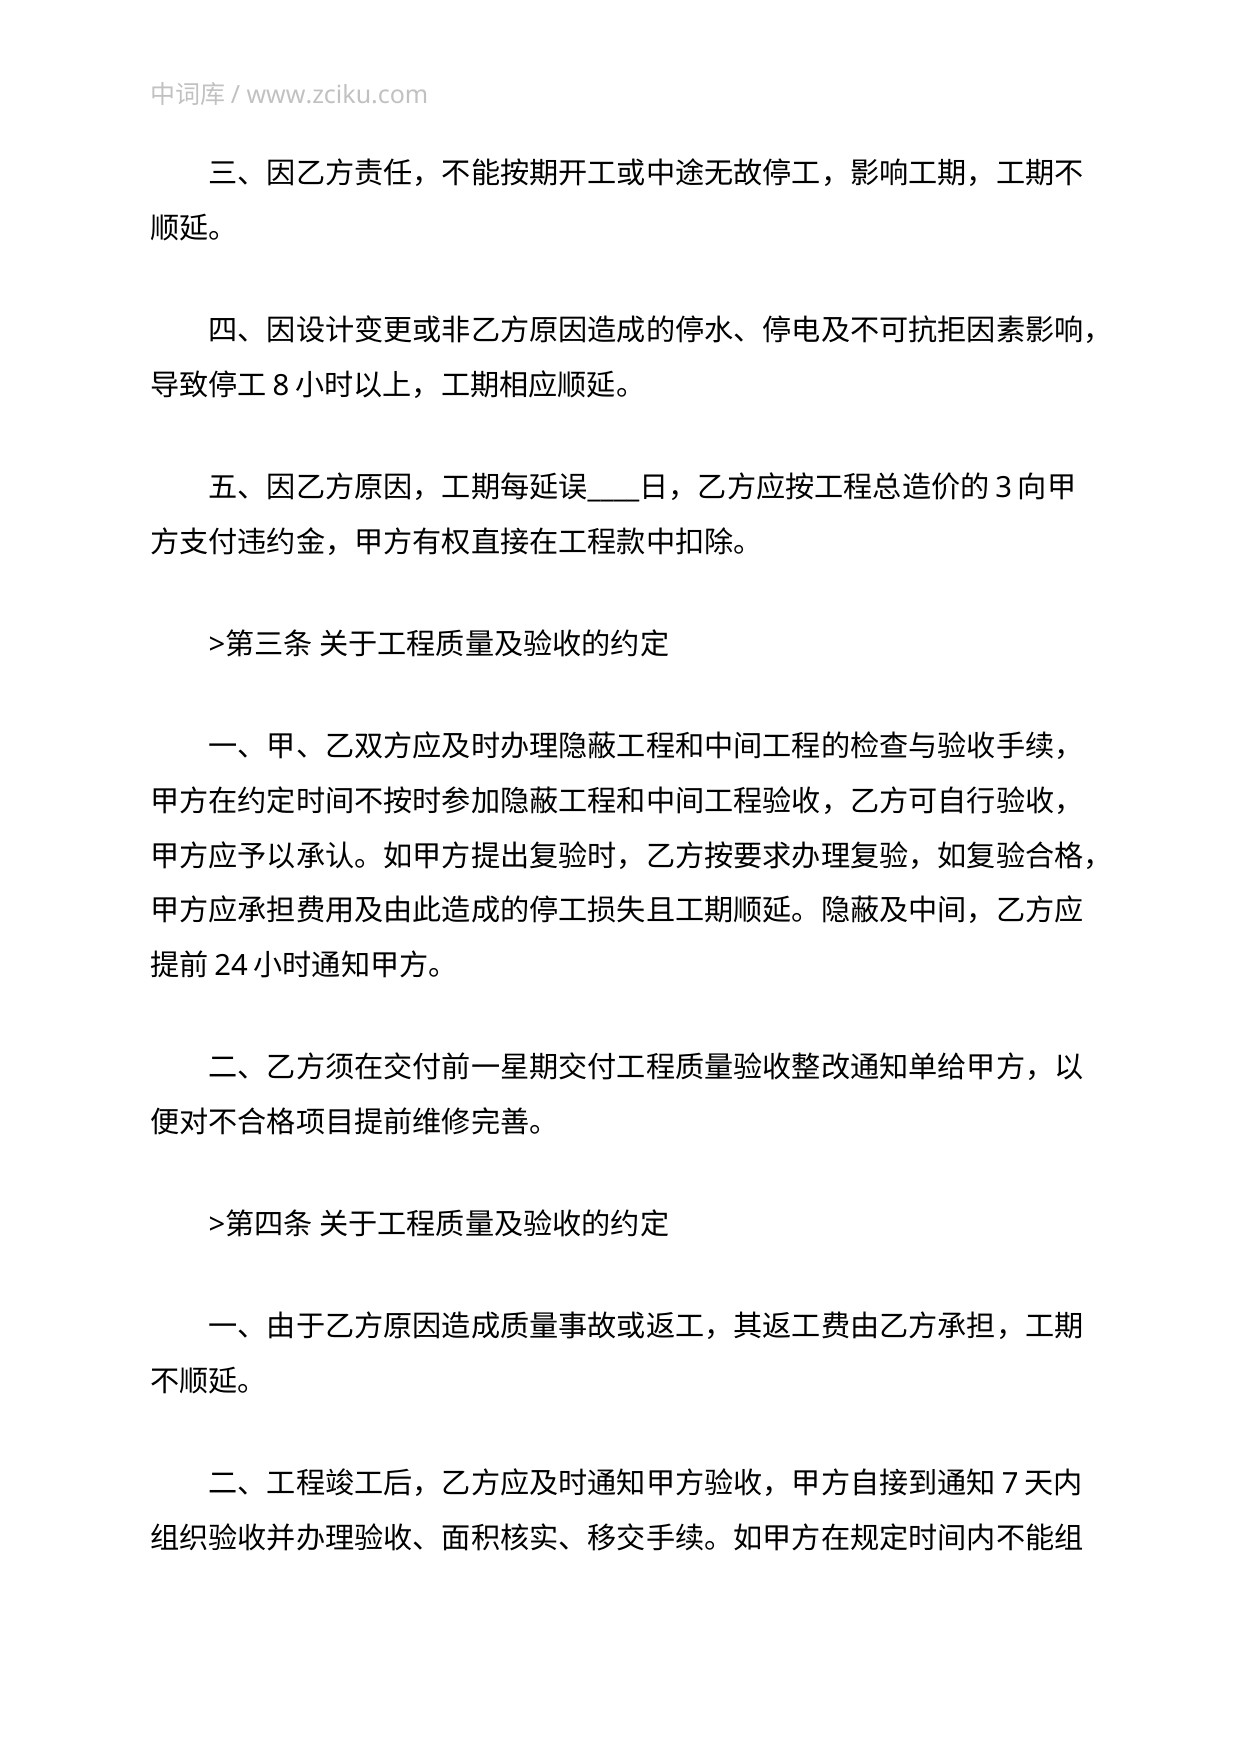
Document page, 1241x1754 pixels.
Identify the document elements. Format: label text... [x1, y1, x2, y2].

text 二、乙方须在交付前一星期交付工程质量验收整改通知单给甲方，以便对不合格项目提前维修完善。 [150, 1044, 1090, 1141]
text 五、因乙方原因，工期每延误____日，乙方应按工程总造价的3向甲方支付违约金，甲方有权直接在工程款中扣除。 [150, 463, 1090, 561]
text 一、由于乙方原因造成质量事故或返工，其返工费由乙方承担，工期不顺延。 [150, 1302, 1090, 1400]
text 三、因乙方责任，不能按期开工或中途无故停工，影响工期，工期不顺延。 [150, 150, 1090, 247]
text 一、甲、乙双方应及时办理隐蔽工程和中间工程的检查与验收手续，甲方在约定时间不按时参加隐蔽工程和中间工程验收，乙方可自行验收，甲方应予以承认。如甲方提出复验时，乙方按要求办理复验，如复验合格，甲方应承担费用及由此造成的停工损失且工期顺延。隐蔽及中间，乙方应提前24小时通知甲方。 [150, 722, 1090, 984]
text 四、因设计变更或非乙方原因造成的停水、停电及不可抗拒因素影响，导致停工8小时以上，工期相应顺延。 [150, 307, 1090, 404]
text >第三条 关于工程质量及验收的约定 [150, 620, 1090, 663]
text >第四条 关于工程质量及验收的约定 [150, 1201, 1090, 1243]
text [150, 1459, 1090, 1556]
